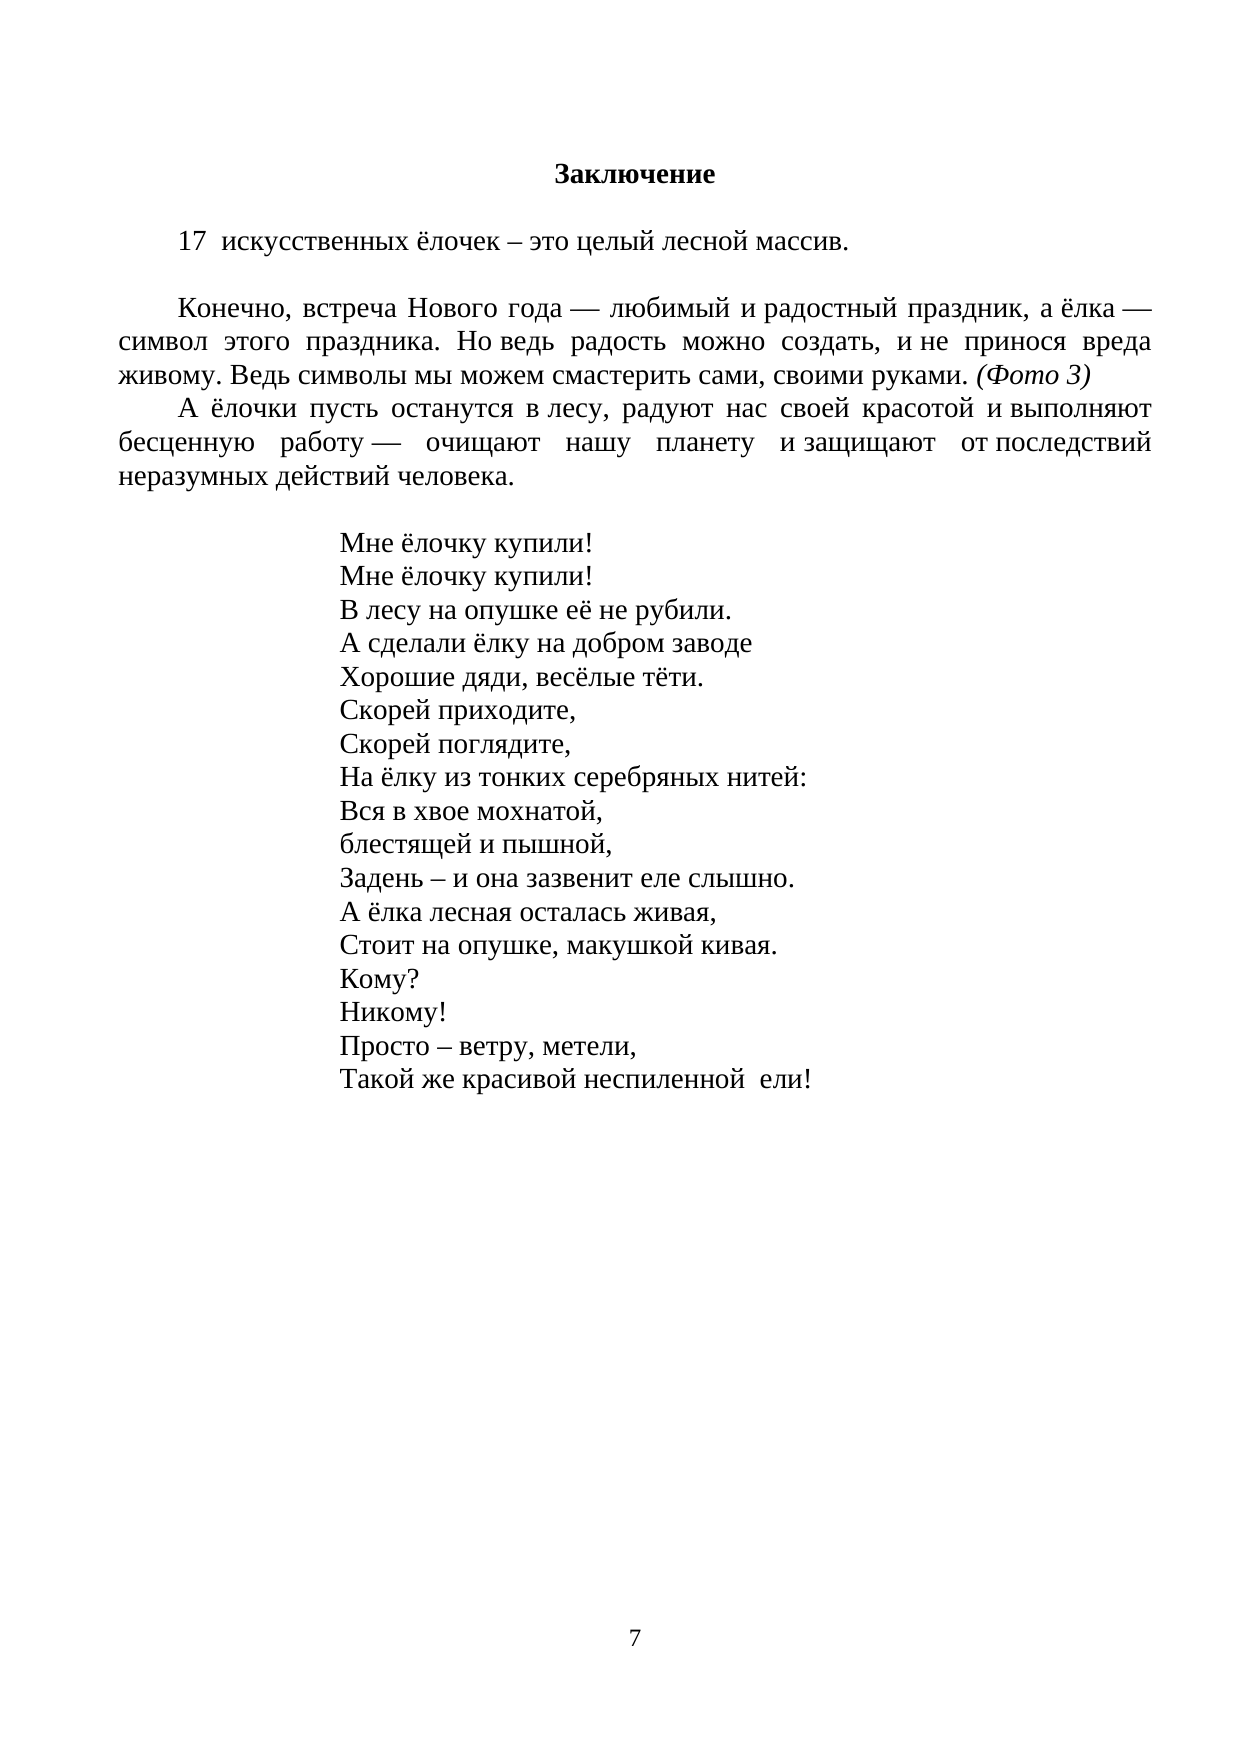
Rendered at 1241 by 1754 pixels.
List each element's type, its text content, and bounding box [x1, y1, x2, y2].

text Никому! [339, 994, 1152, 1028]
text Заключение [118, 156, 1152, 189]
text блестящей и пышной, [339, 827, 1152, 860]
text А сделали ёлку на добром заводе [339, 625, 1152, 659]
text Хорошие дяди, весёлые тёти. [339, 659, 1152, 692]
text Вся в хвое мохнатой, [339, 793, 1152, 827]
text Мне ёлочку купили! [339, 525, 1152, 558]
text Скорей приходите, [339, 692, 1152, 726]
text Кому? [339, 961, 1152, 994]
text Мне ёлочку купили! [339, 558, 1152, 592]
text В лесу на опушке её не рубили. [339, 592, 1152, 625]
text А ёлочки пусть останутся в лесу, радуют нас своей красотой и выполняют бесценную работу — очищают нашу планету и защищают от последствий неразумных действий человека. [118, 391, 1152, 491]
text Стоит на опушке, макушкой кивая. [339, 927, 1152, 961]
text Просто – ветру, метели, [339, 1028, 1152, 1061]
text Такой же красивой неспиленной ели! [339, 1061, 1152, 1095]
text Задень – и она зазвенит еле слышно. [339, 860, 1152, 894]
text На ёлку из тонких серебряных нитей: [339, 759, 1152, 793]
text А ёлка лесная осталась живая, [339, 894, 1152, 927]
text 17 искусственных ёлочек – это целый лесной массив. [118, 223, 1152, 256]
text Конечно, встреча Нового года — любимый и радостный праздник, а ёлка — символ этого праздника. Но ведь радость можно создать, и не принося вреда живому. Ведь символы мы можем смастерить сами, своими руками. (Фото 3) [118, 290, 1152, 391]
text Скорей поглядите, [339, 726, 1152, 759]
